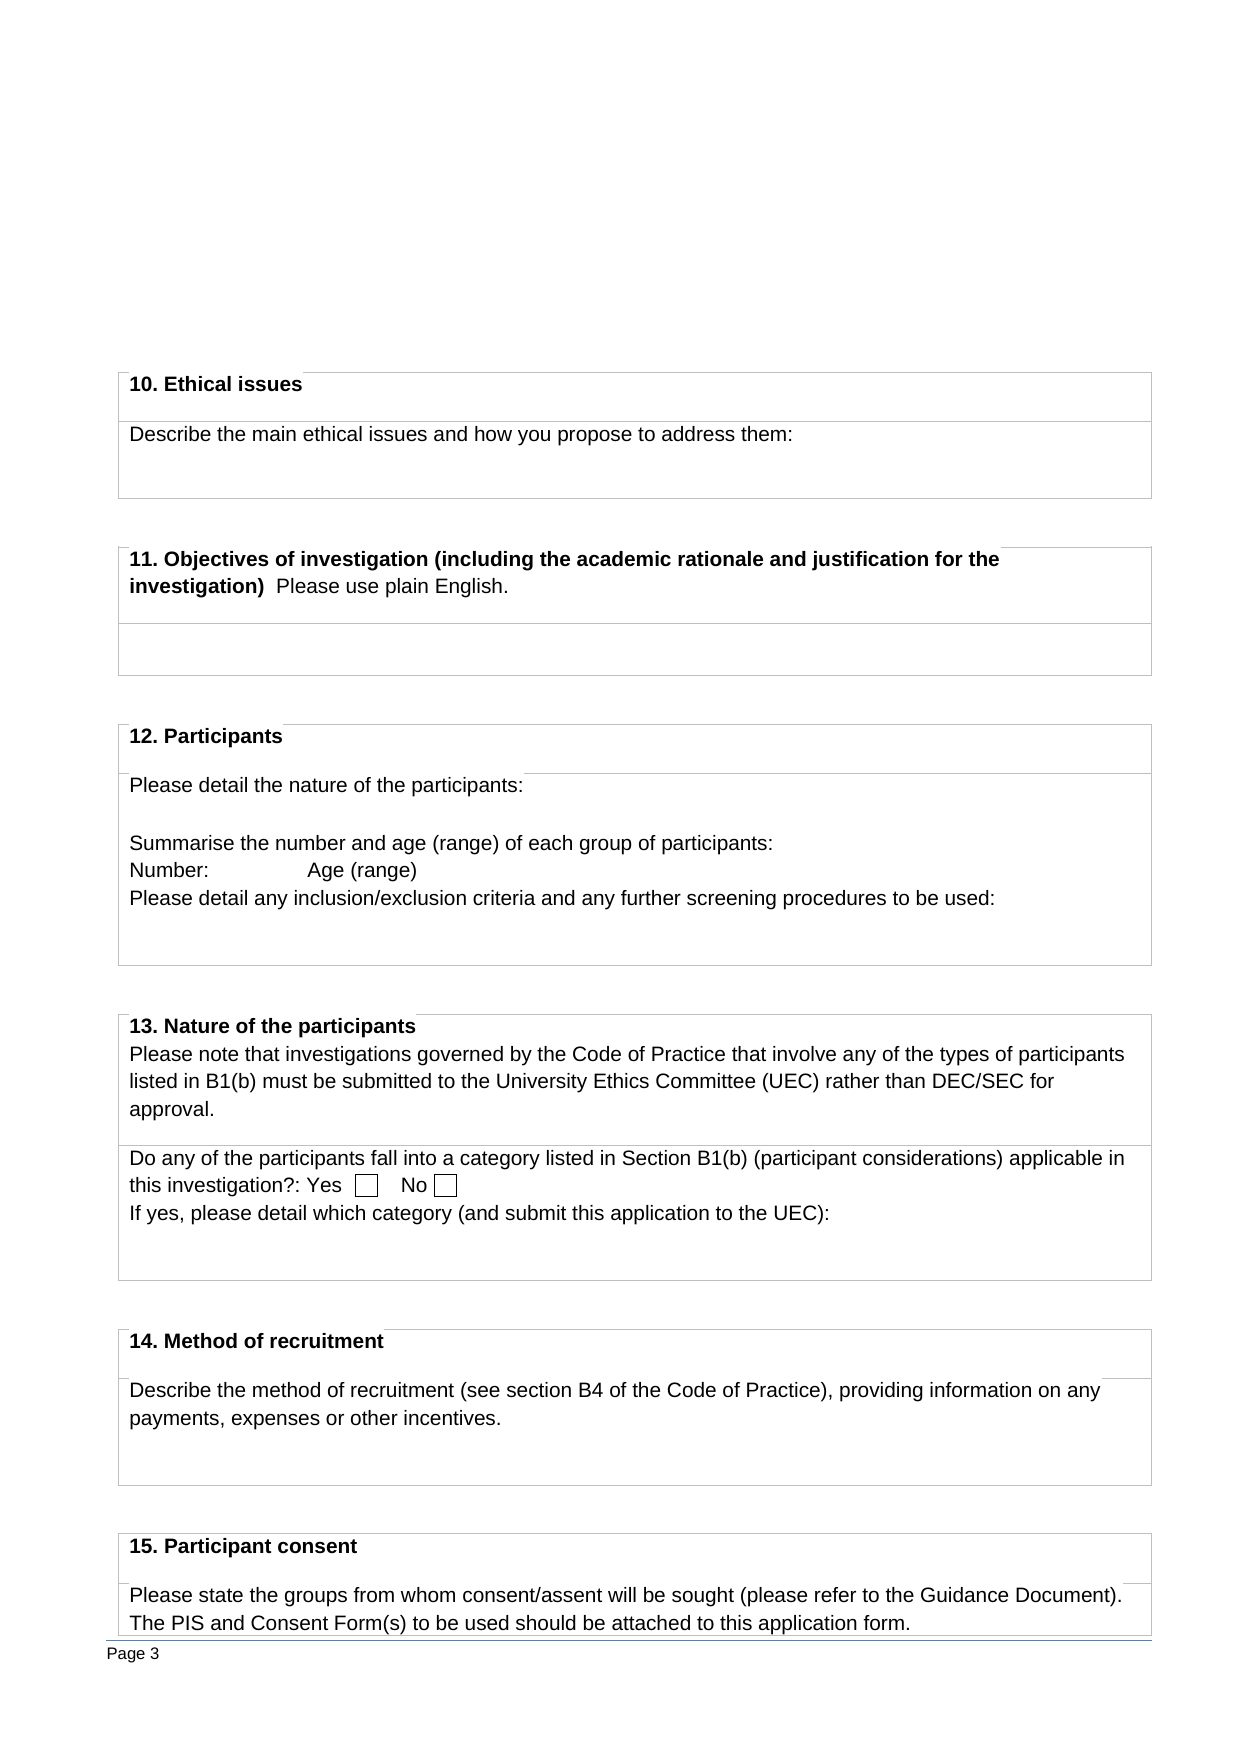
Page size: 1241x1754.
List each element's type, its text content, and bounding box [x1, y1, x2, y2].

table_header 11. Objectives of investigation (including the academic rationale and justification for the investigation) Please use plain English. [119, 548, 1151, 623]
table_header 12. Participants [119, 725, 1151, 773]
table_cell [119, 1584, 1151, 1634]
table_header 10. Ethical issues [119, 373, 1151, 421]
table_header 14. Method of recruitment [119, 1330, 1151, 1378]
table_header 13. Nature of the participants Please note that investigations governed by the Code of Practice that involve any of the types of participants listed in B1(b) must be submitted to the University Ethics Committee (UEC) rather than DEC/SEC for approval. [119, 1015, 1151, 1145]
table_cell Do any of the participants fall into a category listed in Section B1(b) (participant considerations) applicable in this investigation?: Yes No If yes, please detail which category (and submit this application to the UEC): [119, 1146, 1151, 1279]
table_header 15. Participant consent [119, 1534, 1151, 1582]
table_cell Describe the method of recruitment (see section B4 of the Code of Practice), providing information on any payments, expenses or other incentives. [119, 1379, 1151, 1484]
table_cell Please detail the nature of the participants: Summarise the number and age (range) of each group of participants: Number: Age (range) Please detail any inclusion/exclusion criteria and any further screening procedures to be used: [119, 774, 1151, 965]
table_cell [119, 624, 1151, 674]
table_cell Describe the main ethical issues and how you propose to address them: [119, 422, 1151, 497]
